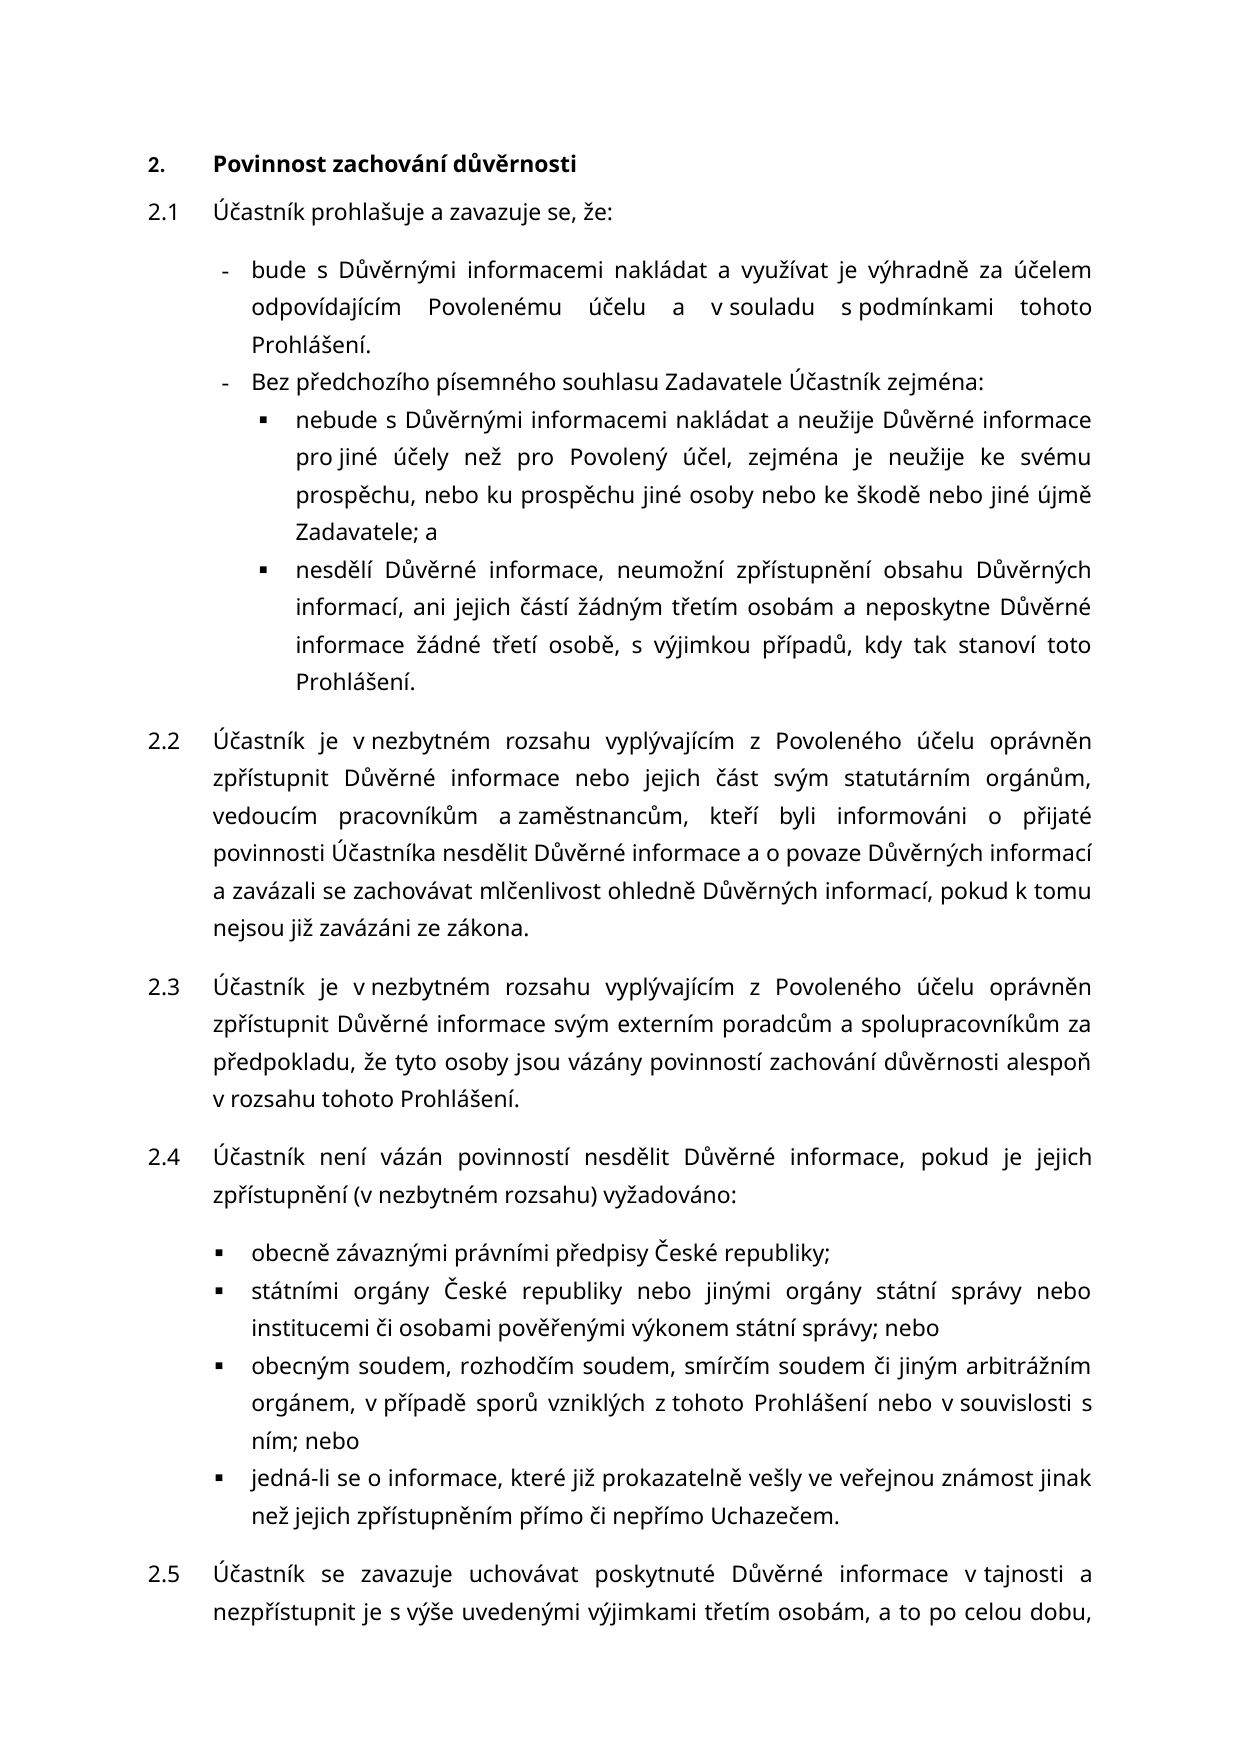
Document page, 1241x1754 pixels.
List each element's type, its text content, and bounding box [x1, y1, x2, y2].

list obecným soudem, rozhodčím soudem, smírčím soudem či jiným arbitrážním orgánem, v případě sporů vzniklých z tohoto Prohlášení nebo v souvislosti s ním; nebo [213, 1350, 1093, 1456]
list nesdělí Důvěrné informace, neumožní zpřístupnění obsahu Důvěrných informací, ani jejich částí žádným třetím osobám a neposkytne Důvěrné informace žádné třetí osobě, s výjimkou případů, kdy tak stanoví toto Prohlášení. [258, 554, 1093, 698]
list bude s Důvěrnými informacemi nakládat a využívat je výhradně za účelem odpovídajícím Povolenému účelu a v souladu s podmínkami tohoto Prohlášení. [221, 254, 1093, 360]
list obecně závaznými právními předpisy České republiky; [213, 1237, 1093, 1268]
list Povinnost zachování důvěrnosti [148, 148, 1093, 179]
list Účastník není vázán povinností nesdělit Důvěrné informace, pokud je jejich zpřístupnění (v nezbytném rozsahu) vyžadováno: [148, 1141, 1093, 1210]
list Účastník je v nezbytném rozsahu vyplývajícím z Povoleného účelu oprávněn zpřístupnit Důvěrné informace nebo jejich část svým statutárním orgánům, vedoucím pracovníkům a zaměstnancům, kteří byli informováni o přijaté povinnosti Účastníka nesdělit Důvěrné informace a o povaze Důvěrných informací a zavázali se zachovávat mlčenlivost ohledně Důvěrných informací, pokud k tomu nejsou již zavázáni ze zákona. [148, 725, 1093, 943]
list Účastník prohlašuje a zavazuje se, že: [148, 196, 1093, 227]
list nebude s Důvěrnými informacemi nakládat a neužije Důvěrné informace pro jiné účely než pro Povolený účel, zejména je neužije ke svému prospěchu, nebo ku prospěchu jiné osoby nebo ke škodě nebo jiné újmě Zadavatele; a [258, 404, 1093, 548]
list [148, 1558, 1093, 1627]
list jedná-li se o informace, které již prokazatelně vešly ve veřejnou známost jinak než jejich zpřístupněním přímo či nepřímo Uchazečem. [213, 1462, 1093, 1531]
list státními orgány České republiky nebo jinými orgány státní správy nebo institucemi či osobami pověřenými výkonem státní správy; nebo [213, 1275, 1093, 1343]
list Účastník je v nezbytném rozsahu vyplývajícím z Povoleného účelu oprávněn zpřístupnit Důvěrné informace svým externím poradcům a spolupracovníkům za předpokladu, že tyto osoby jsou vázány povinností zachování důvěrnosti alespoň v rozsahu tohoto Prohlášení. [148, 971, 1093, 1114]
list Bez předchozího písemného souhlasu Zadavatele Účastník zejména: [221, 366, 1093, 398]
